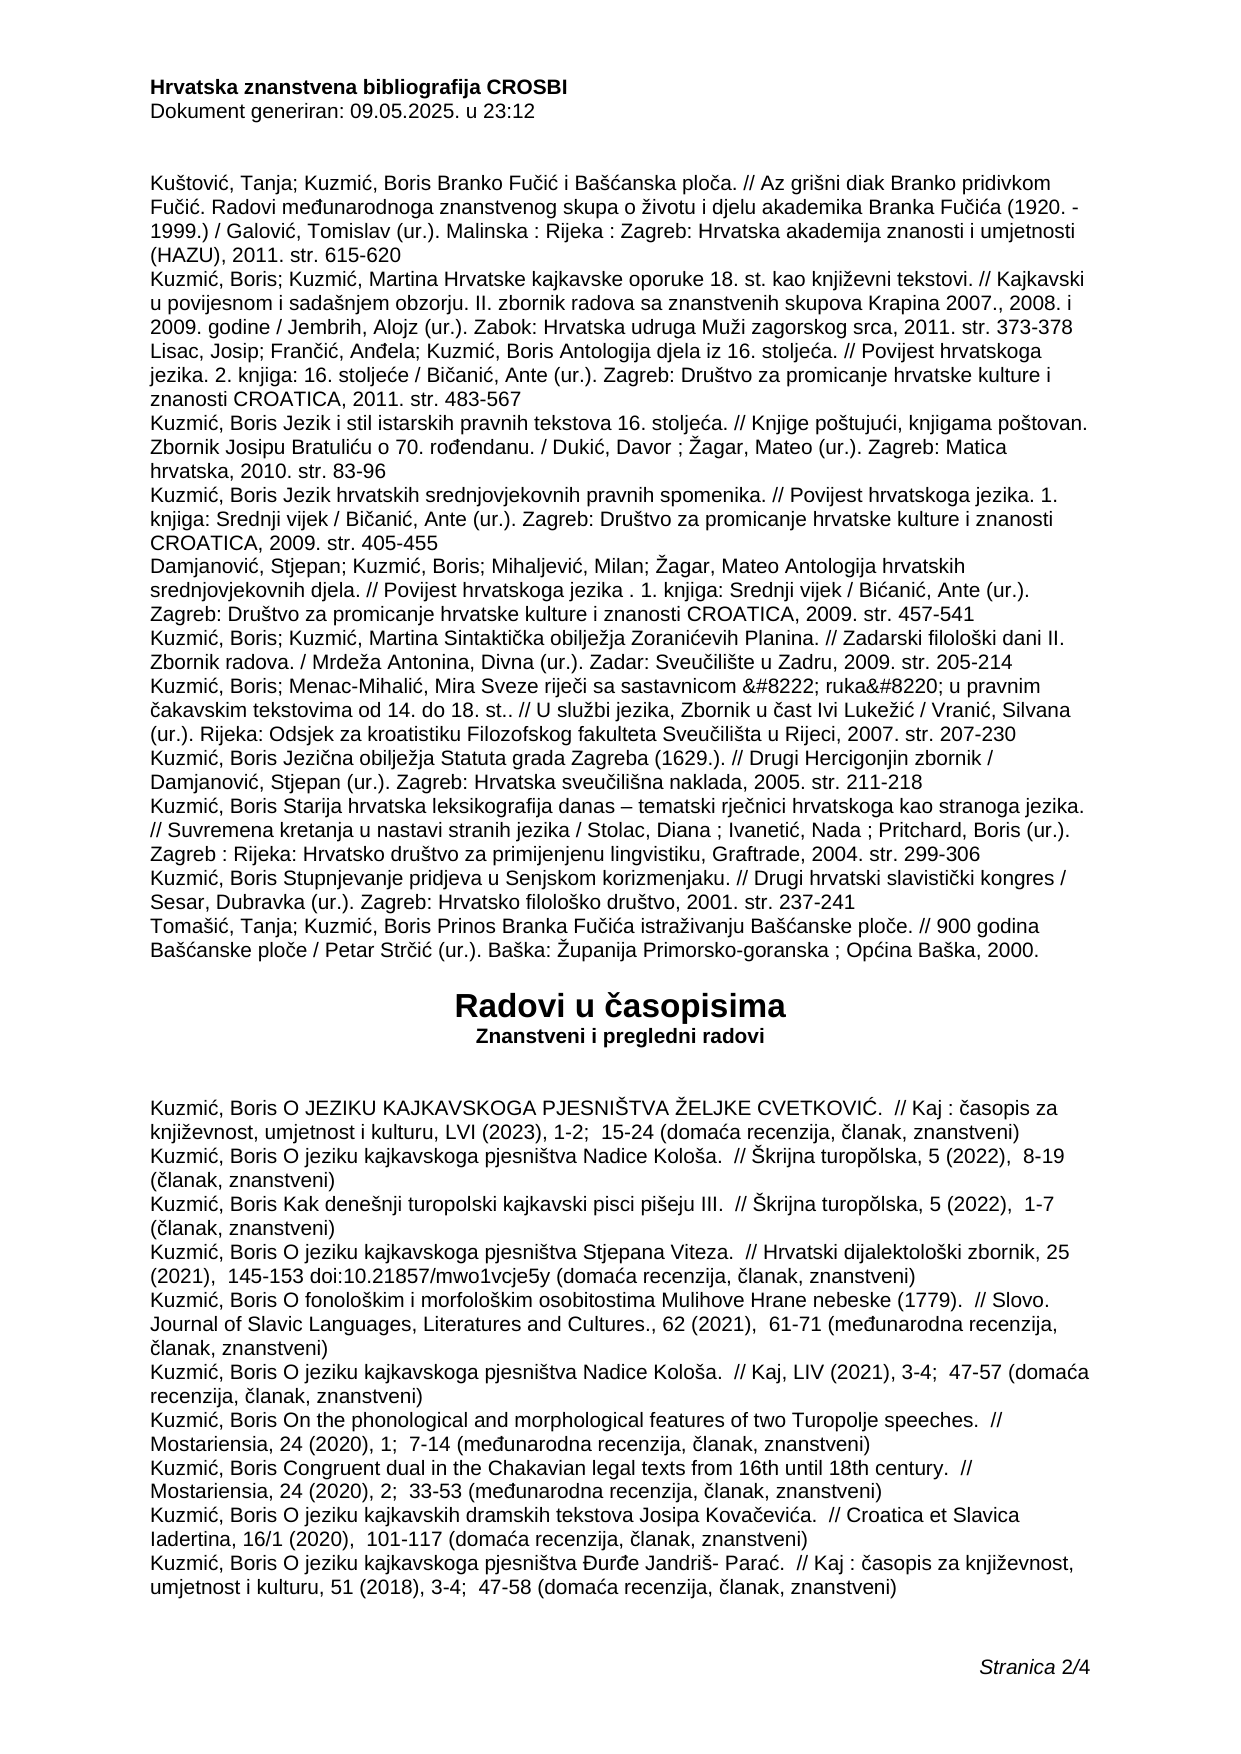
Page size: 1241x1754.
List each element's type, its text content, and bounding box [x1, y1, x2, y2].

text Kuzmić, Boris [150, 1503, 1090, 1551]
text Kuštović, Tanja; Kuzmić, Boris [150, 171, 1090, 267]
text Kuzmić, Boris [150, 794, 1090, 866]
text Kuzmić, Boris [150, 746, 1090, 794]
text Kuzmić, Boris [150, 1240, 1090, 1288]
text Kuzmić, Boris [150, 866, 1090, 914]
text Kuzmić, Boris; Kuzmić, Martina [150, 626, 1090, 674]
text Kuzmić, Boris [150, 411, 1090, 482]
text Kuzmić, Boris [150, 482, 1090, 554]
text Kuzmić, Boris; Kuzmić, Martina [150, 267, 1090, 339]
text Kuzmić, Boris [150, 1407, 1090, 1455]
text Kuzmić, Boris [150, 1192, 1090, 1240]
text Damjanović, Stjepan; Kuzmić, Boris; Mihaljević, Milan; Žagar, Mateo [150, 554, 1090, 626]
text Tomašić, Tanja; Kuzmić, Boris [150, 914, 1090, 962]
text Lisac, Josip; Frančić, Anđela; Kuzmić, Boris [150, 339, 1090, 411]
text Kuzmić, Boris; Menac-Mihalić, Mira [150, 674, 1090, 746]
text Kuzmić, Boris [150, 1551, 1090, 1599]
text Kuzmić, Boris [150, 1359, 1090, 1407]
text Kuzmić, Boris [150, 1288, 1090, 1359]
text Kuzmić, Boris [150, 1096, 1090, 1144]
text Kuzmić, Boris [150, 1144, 1090, 1192]
subtitle Radovi u časopisima [150, 986, 1090, 1024]
text Kuzmić, Boris [150, 1455, 1090, 1503]
subtitle Znanstveni i pregledni radovi [150, 1024, 1090, 1048]
